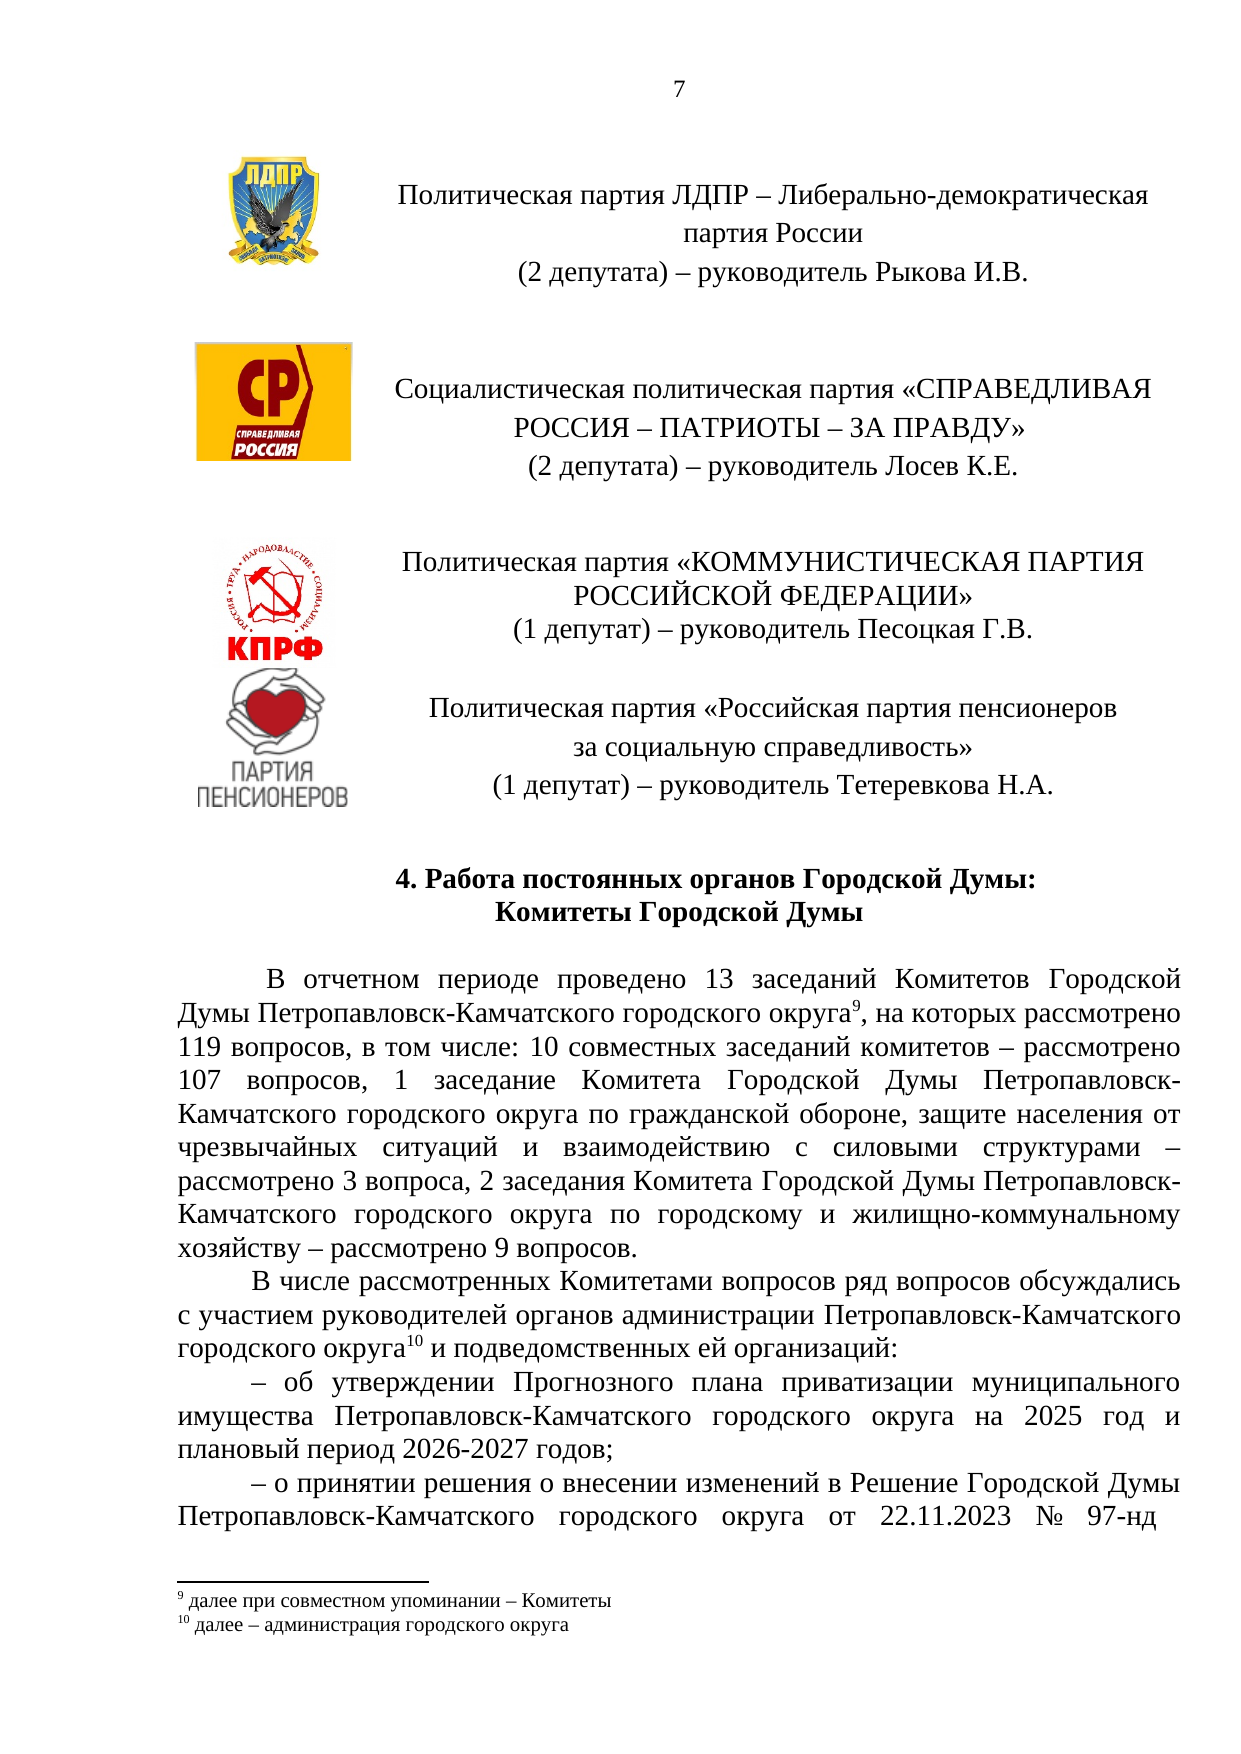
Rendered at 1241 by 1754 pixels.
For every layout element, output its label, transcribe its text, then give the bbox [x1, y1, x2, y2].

table_cell Социалистическая политическая партия «СПРАВЕДЛИВАЯ РОССИЯ – ПАТРИОТЫ – ЗА ПРАВДУ» (2 депутата) – руководитель Лосев К.Е. [368, 336, 1178, 521]
text Комитеты Городской Думы [177, 894, 1181, 928]
table_cell [177, 521, 368, 668]
list В числе рассмотренных Комитетами вопросов ряд вопросов обсуждались с участием руководителей органов администрации Петропавловск-Камчатского городского округа и подведомственных ей организаций: [177, 1263, 1181, 1364]
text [177, 1465, 1181, 1532]
list 4. Работа постоянных органов Городской Думы: [251, 861, 1181, 894]
picture [194, 342, 353, 461]
table_cell [177, 668, 368, 827]
table_cell Политическая партия «КОММУНИСТИЧЕСКАЯ ПАРТИЯ РОССИЙСКОЙ ФЕДЕРАЦИИ» (1 депутат) – руководитель Песоцкая Г.В. [368, 521, 1178, 668]
table_cell Политическая партия ЛДПР – Либерально-демократическая партия России (2 депутата) – руководитель Рыкова И.В. [368, 133, 1178, 336]
picture [189, 150, 357, 276]
text В отчетном периоде проведено 13 заседаний Комитетов Городской Думы Петропавловск-Камчатского городского округа, на которых рассмотрено 119 вопросов, в том числе: 10 совместных заседаний комитетов – рассмотрено 107 вопросов, 1 заседание Комитета Городской Думы Петропавловск-Камчатского городского округа по гражданской обороне, защите населения от чрезвычайных ситуаций и взаимодействию с силовыми структурами – рассмотрено 3 вопроса, 2 заседания Комитета Городской Думы Петропавловск-Камчатского городского округа по городскому и жилищно-коммунальному хозяйству – рассмотрено 9 вопросов. [177, 962, 1181, 1263]
table_cell [177, 336, 368, 521]
table_cell [177, 133, 368, 336]
picture [198, 537, 348, 807]
text – об утверждении Прогнозного плана приватизации муниципального имущества Петропавловск-Камчатского городского округа на 2025 год и плановый период 2026-2027 годов; [177, 1364, 1181, 1465]
table_cell Политическая партия «Российская партия пенсионеров за социальную справедливость» (1 депутат) – руководитель Тетеревкова Н.А. [368, 668, 1178, 827]
